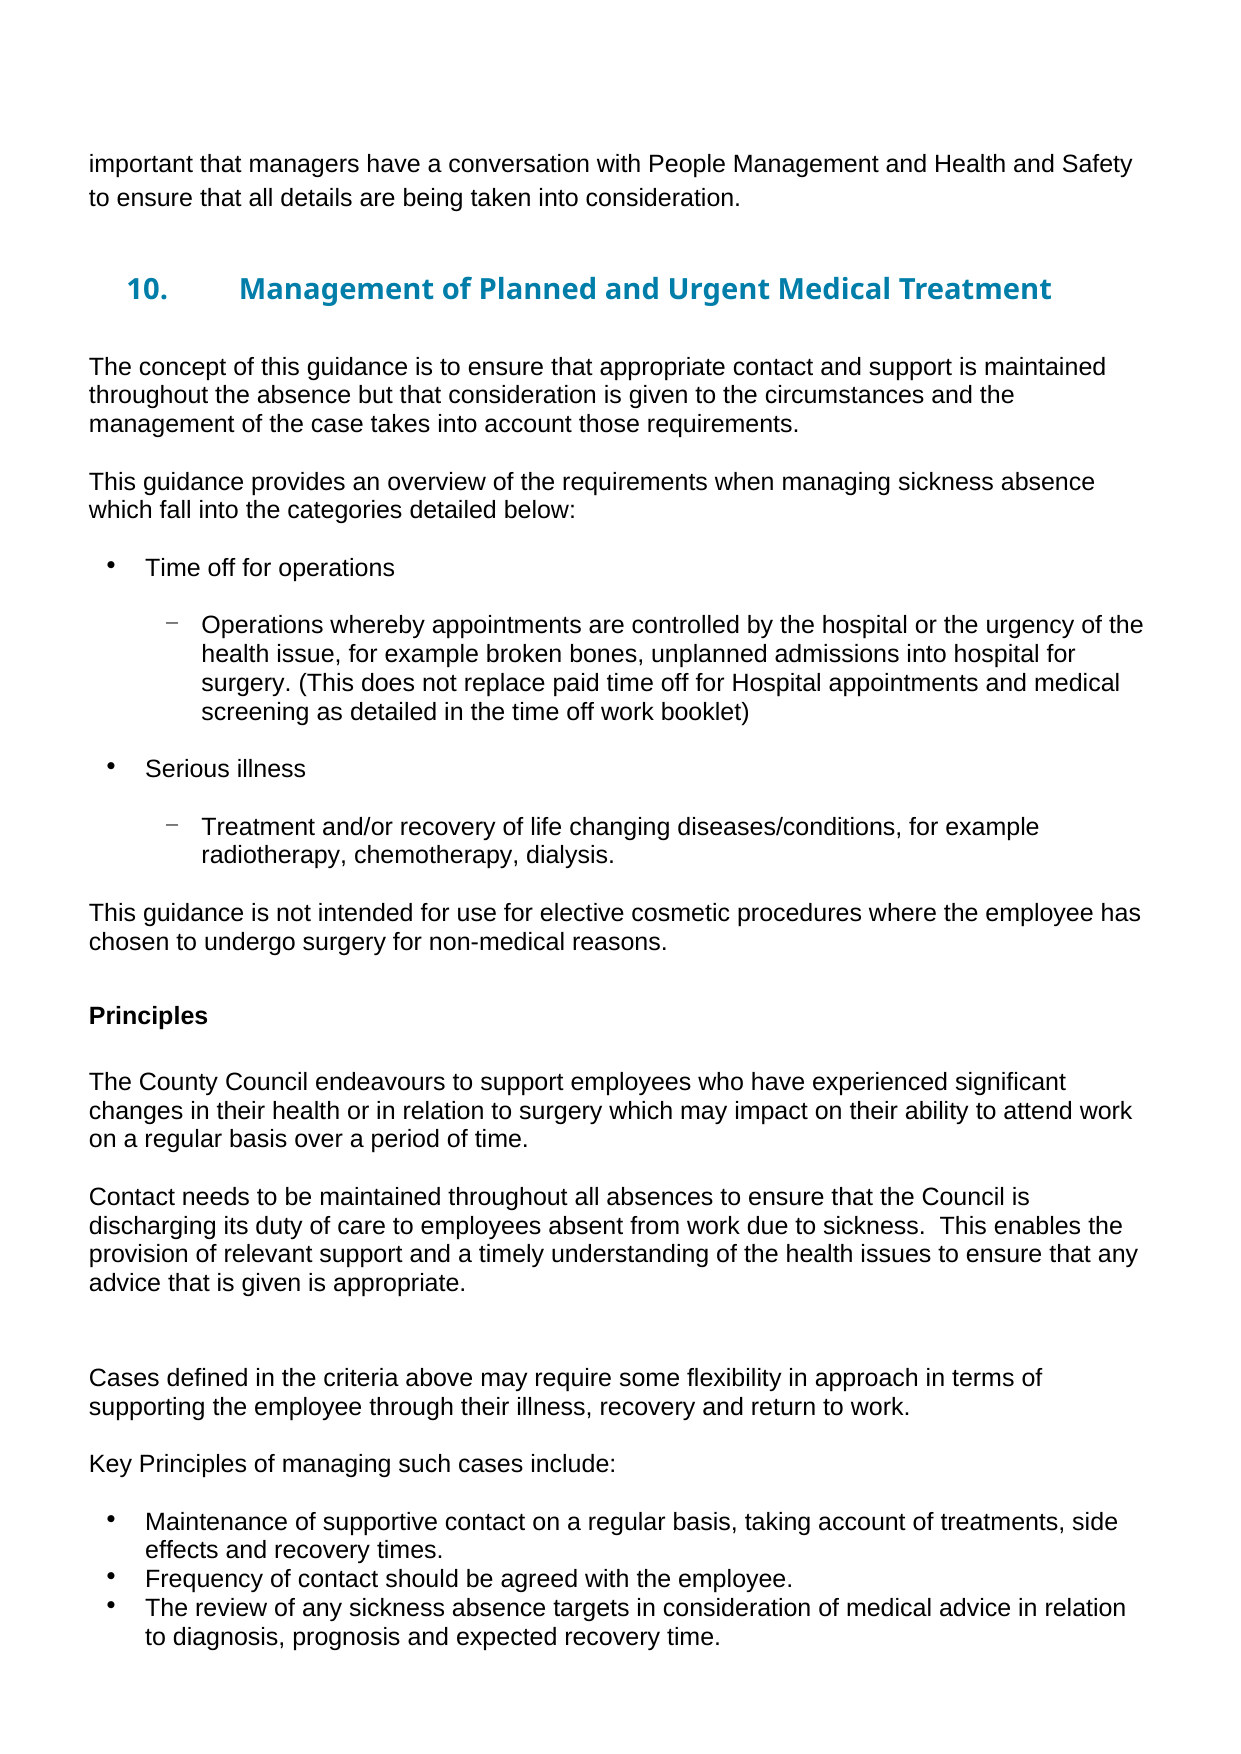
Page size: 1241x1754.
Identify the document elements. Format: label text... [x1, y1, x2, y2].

text This guidance provides an overview of the requirements when managing sickness absence which fall into the categories detailed below: [89, 467, 1152, 524]
list Operations whereby appointments are controlled by the hospital or the urgency of the health issue, for example broken bones, unplanned admissions into hospital for surgery. (This does not replace paid time off for Hospital appointments and medical screening as detailed in the time off work booklet) [164, 610, 1152, 725]
list Serious illness [107, 754, 1152, 783]
text Key Principles of managing such cases include: [89, 1449, 1152, 1478]
text The County Council endeavours to support employees who have experienced significant changes in their health or in relation to surgery which may impact on their ability to attend work on a regular basis over a period of time. [89, 1067, 1152, 1153]
text Contact needs to be maintained throughout all absences to ensure that the Council is discharging its duty of care to employees absent from work due to sickness. This enables the provision of relevant support and a timely understanding of the health issues to ensure that any advice that is given is appropriate. [89, 1182, 1152, 1297]
subtitle Management of Planned and Urgent Medical Treatment [126, 268, 1152, 308]
text This guidance is not intended for use for elective cosmetic procedures where the employee has chosen to undergo surgery for non-medical reasons. [89, 898, 1152, 955]
text Cases defined in the criteria above may require some flexibility in approach in terms of supporting the employee through their illness, recovery and return to work. [89, 1363, 1152, 1421]
list Frequency of contact should be agreed with the employee. [107, 1564, 1152, 1593]
text Principles [89, 1001, 1152, 1030]
text The concept of this guidance is to ensure that appropriate contact and support is maintained throughout the absence but that consideration is given to the circumstances and the management of the case takes into account those requirements. [89, 352, 1152, 438]
list Time off for operations [107, 553, 1152, 582]
list Treatment and/or recovery of life changing diseases/conditions, for example radiotherapy, chemotherapy, dialysis. [164, 812, 1152, 869]
list The review of any sickness absence targets in consideration of medical advice in relation to diagnosis, prognosis and expected recovery time. [107, 1593, 1152, 1651]
list Maintenance of supportive contact on a regular basis, taking account of treatments, side effects and recovery times. [107, 1507, 1152, 1564]
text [89, 149, 1152, 211]
